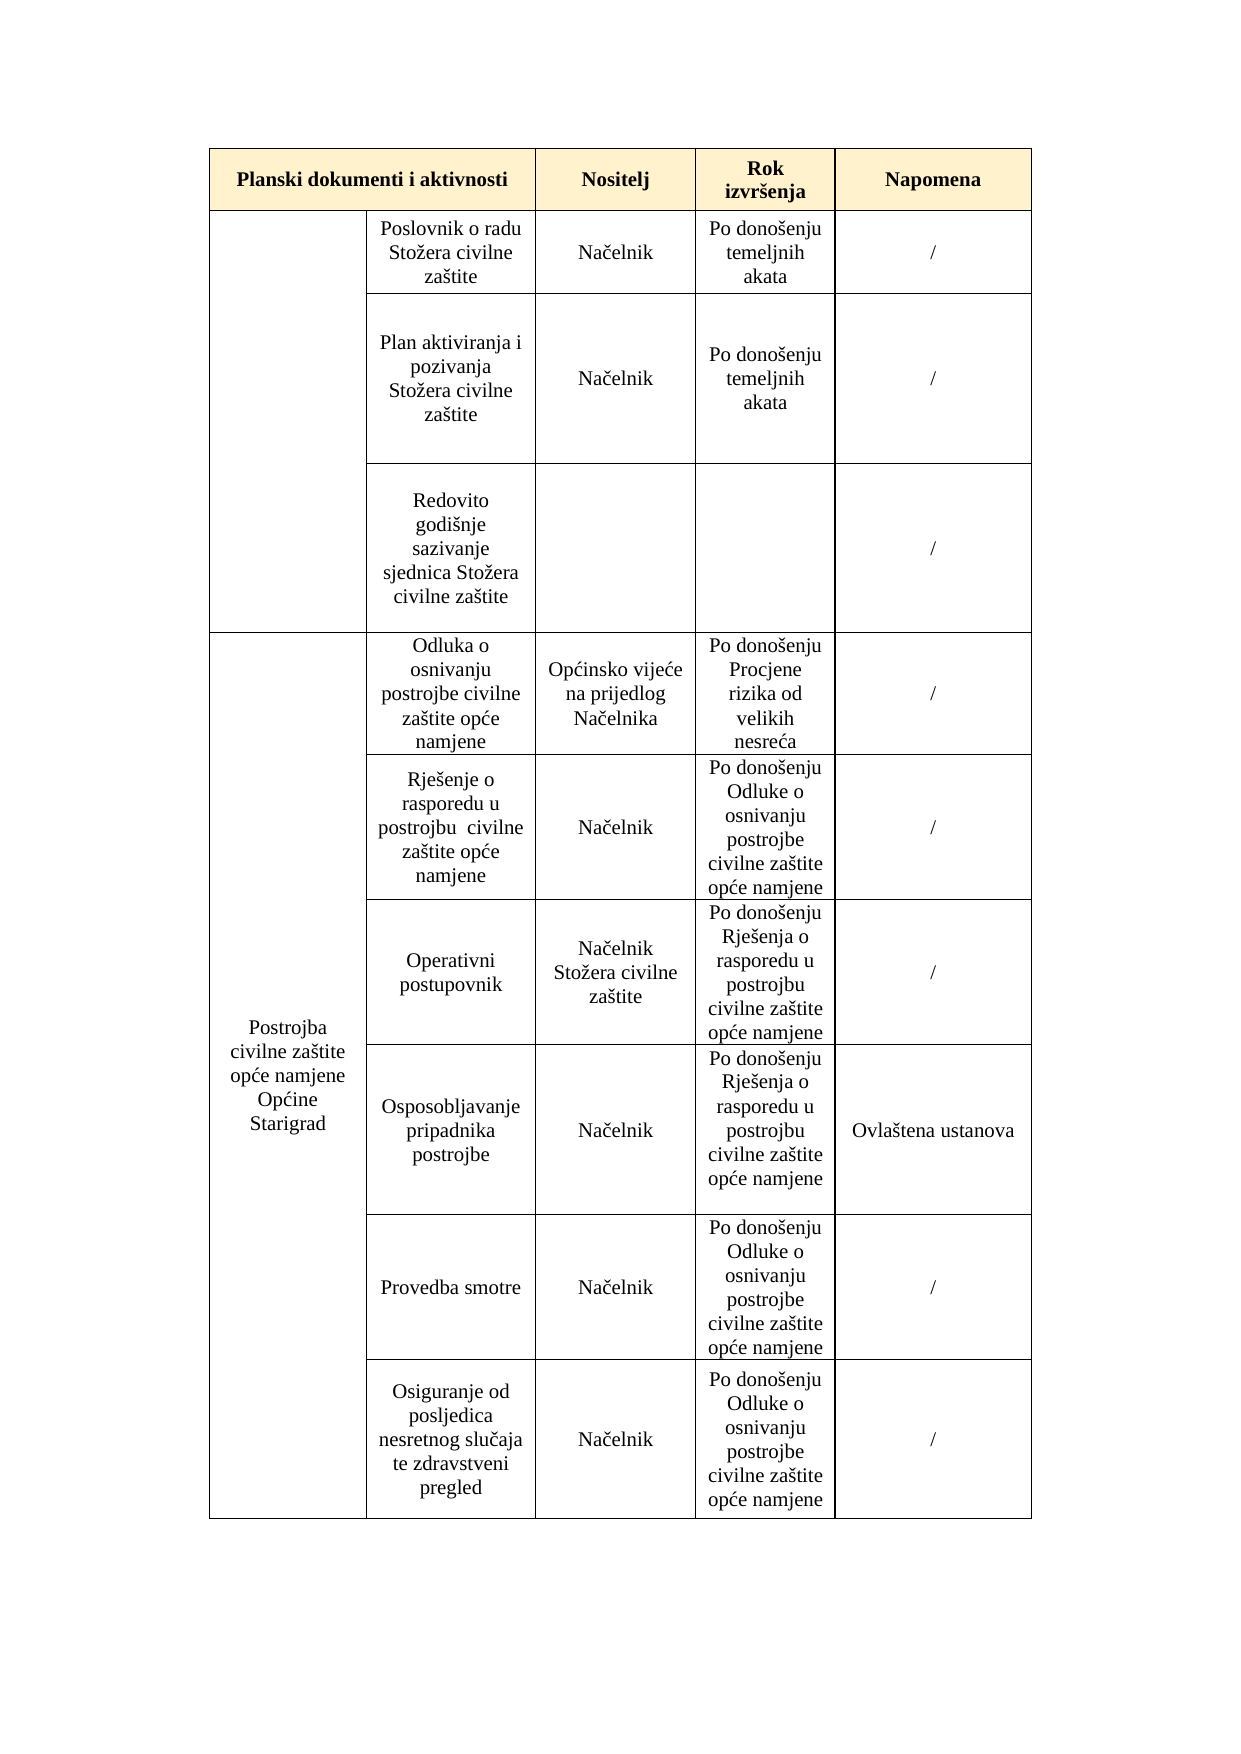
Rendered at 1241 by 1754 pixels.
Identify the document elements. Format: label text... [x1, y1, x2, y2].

table_cell / [836, 900, 1031, 1044]
table_header Napomena [836, 149, 1031, 210]
table_header Planski dokumenti i aktivnosti [210, 149, 535, 210]
table_cell Načelnik Stožera civilne zaštite [536, 900, 695, 1044]
table_cell Načelnik [536, 1360, 695, 1517]
table_cell Redovito godišnje sazivanje sjednica Stožera civilne zaštite [367, 464, 535, 632]
table_cell Rješenje o rasporedu u postrojbu civilne zaštite opće namjene [367, 755, 535, 899]
table_cell Provedba smotre [367, 1215, 535, 1359]
table_cell / [836, 755, 1031, 899]
table_cell [696, 464, 834, 632]
table_cell Načelnik [536, 294, 695, 462]
table_cell Operativni postupovnik [367, 900, 535, 1044]
table_cell Po donošenju Rješenja o rasporedu u postrojbu civilne zaštite opće namjene [696, 1045, 834, 1214]
table_cell Odluka o osnivanju postrojbe civilne zaštite opće namjene [367, 633, 535, 753]
table_cell / [836, 294, 1031, 462]
table_cell Po donošenju temeljnih akata [696, 211, 834, 293]
table_cell [536, 464, 695, 632]
table_cell Postrojba civilne zaštite opće namjene Općine Starigrad [210, 633, 366, 1517]
table_cell Po donošenju Rješenja o rasporedu u postrojbu civilne zaštite opće namjene [696, 900, 834, 1044]
table_cell Po donošenju Odluke o osnivanju postrojbe civilne zaštite opće namjene [696, 1360, 834, 1517]
table_cell Načelnik [536, 1215, 695, 1359]
table_header Nositelj [536, 149, 695, 210]
table_cell Poslovnik o radu Stožera civilne zaštite [367, 211, 535, 293]
table_cell Osposobljavanje pripadnika postrojbe [367, 1045, 535, 1214]
table_cell Ovlaštena ustanova [836, 1045, 1031, 1214]
table_cell Po donošenju temeljnih akata [696, 294, 834, 462]
table_cell / [836, 1360, 1031, 1517]
table_header Rok izvršenja [696, 149, 834, 210]
table_cell Po donošenju Procjene rizika od velikih nesreća [696, 633, 834, 753]
table_cell Načelnik [536, 755, 695, 899]
table_cell Plan aktiviranja i pozivanja Stožera civilne zaštite [367, 294, 535, 462]
table_cell Načelnik [536, 211, 695, 293]
table_cell Po donošenju Odluke o osnivanju postrojbe civilne zaštite opće namjene [696, 755, 834, 899]
table_cell / [836, 211, 1031, 293]
table_cell Načelnik [536, 1045, 695, 1214]
table_cell Po donošenju Odluke o osnivanju postrojbe civilne zaštite opće namjene [696, 1215, 834, 1359]
table_cell / [836, 1215, 1031, 1359]
table_cell Općinsko vijeće na prijedlog Načelnika [536, 633, 695, 753]
table_cell / [836, 464, 1031, 632]
table_cell / [836, 633, 1031, 753]
table_cell Osiguranje od posljedica nesretnog slučaja te zdravstveni pregled [367, 1360, 535, 1517]
